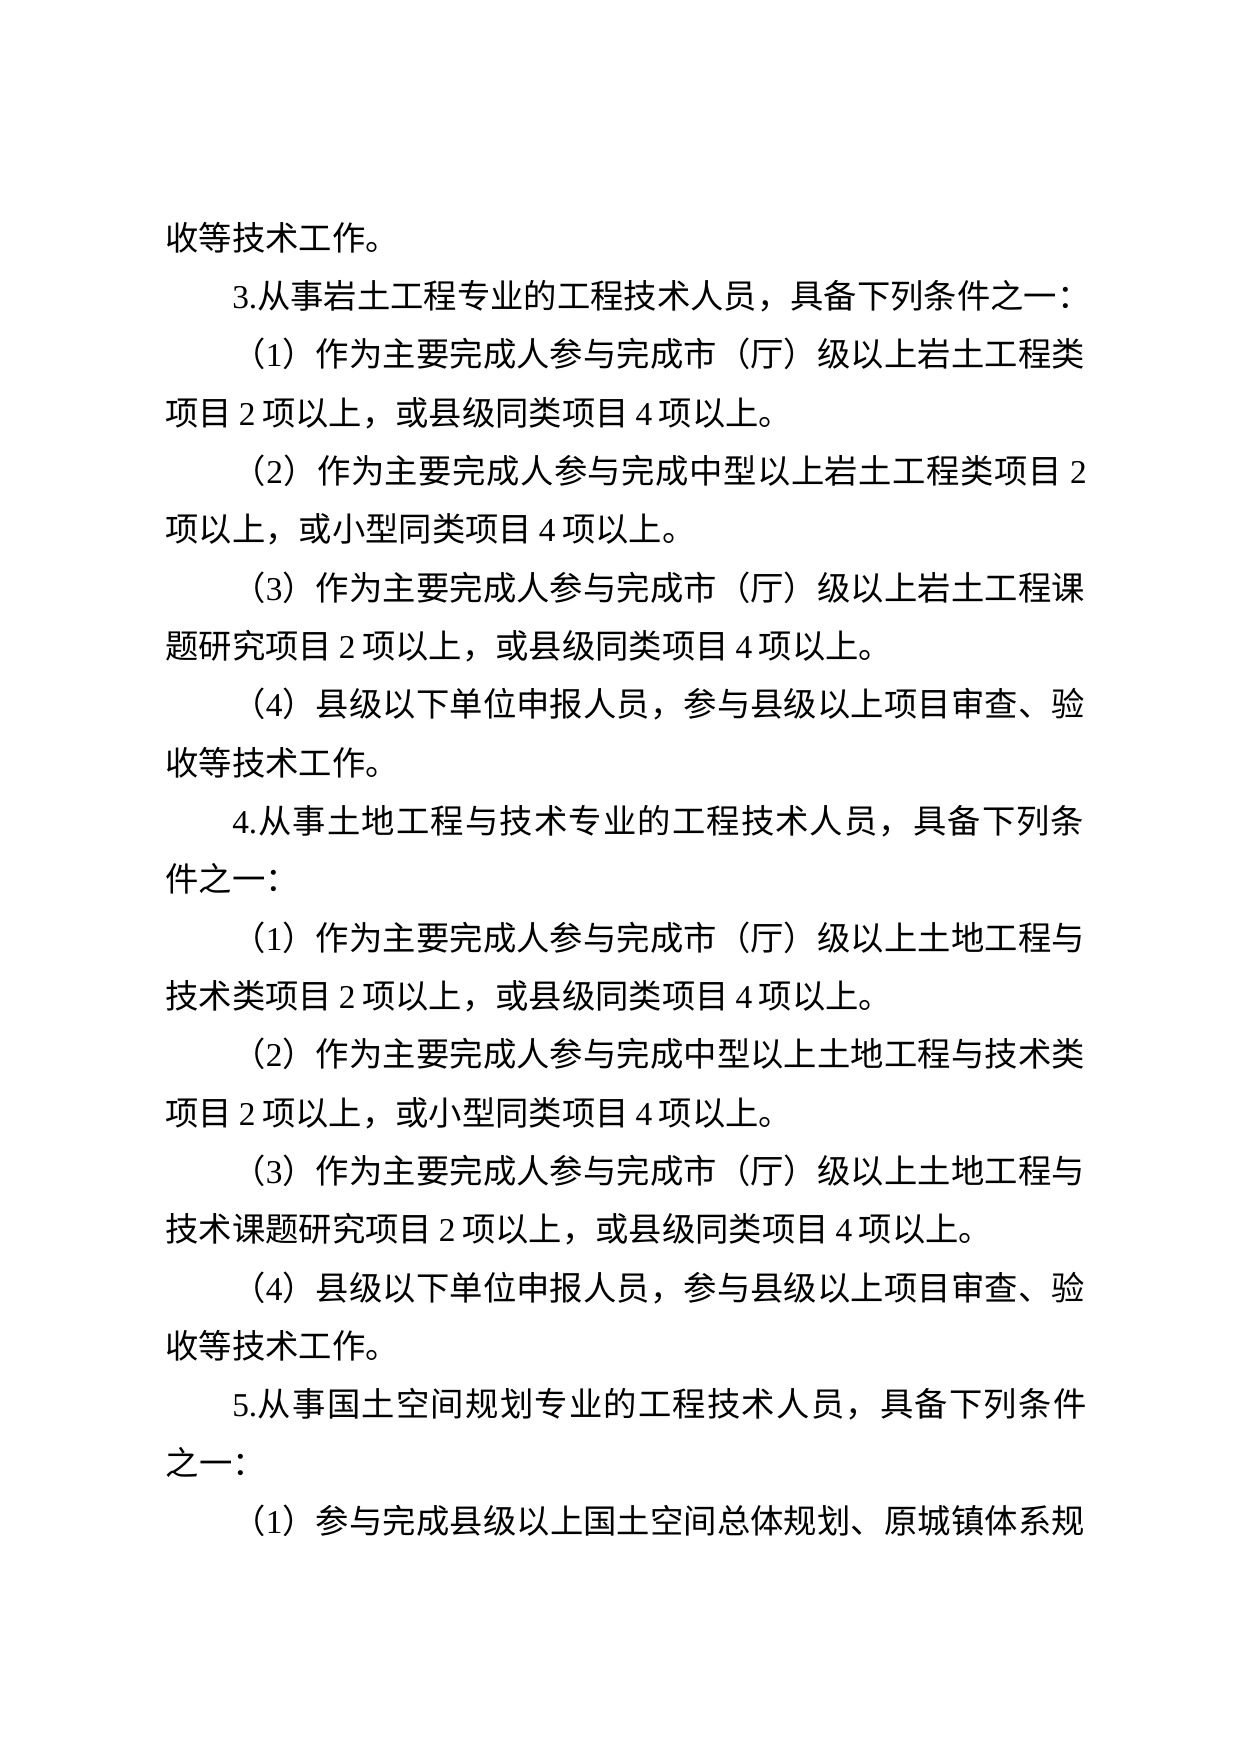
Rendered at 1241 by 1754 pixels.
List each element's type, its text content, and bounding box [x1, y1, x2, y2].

text （3）作为主要完成人参与完成市（厅）级以上岩土工程课题研究项目2项以上，或县级同类项目4项以上。 [165, 553, 1087, 670]
text （2）作为主要完成人参与完成中型以上土地工程与技术类项目2项以上，或小型同类项目4项以上。 [165, 1020, 1087, 1137]
text 5.从事国土空间规划专业的工程技术人员，具备下列条件之一： [165, 1370, 1087, 1487]
text 3.从事岩土工程专业的工程技术人员，具备下列条件之一： [165, 262, 1087, 320]
text （3）作为主要完成人参与完成市（厅）级以上土地工程与技术课题研究项目2项以上，或县级同类项目4项以上。 [165, 1137, 1087, 1253]
text （2）作为主要完成人参与完成中型以上岩土工程类项目2项以上，或小型同类项目4项以上。 [165, 437, 1087, 553]
text （4）县级以下单位申报人员，参与县级以上项目审查、验收等技术工作。 [165, 670, 1087, 787]
text （1）作为主要完成人参与完成市（厅）级以上岩土工程类项目2项以上，或县级同类项目4项以上。 [165, 320, 1087, 437]
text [165, 1487, 1087, 1545]
text （1）作为主要完成人参与完成市（厅）级以上土地工程与技术类项目2项以上，或县级同类项目4项以上。 [165, 903, 1087, 1020]
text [165, 203, 1087, 262]
text 4.从事土地工程与技术专业的工程技术人员，具备下列条件之一： [165, 787, 1087, 903]
text （4）县级以下单位申报人员，参与县级以上项目审查、验收等技术工作。 [165, 1253, 1087, 1370]
